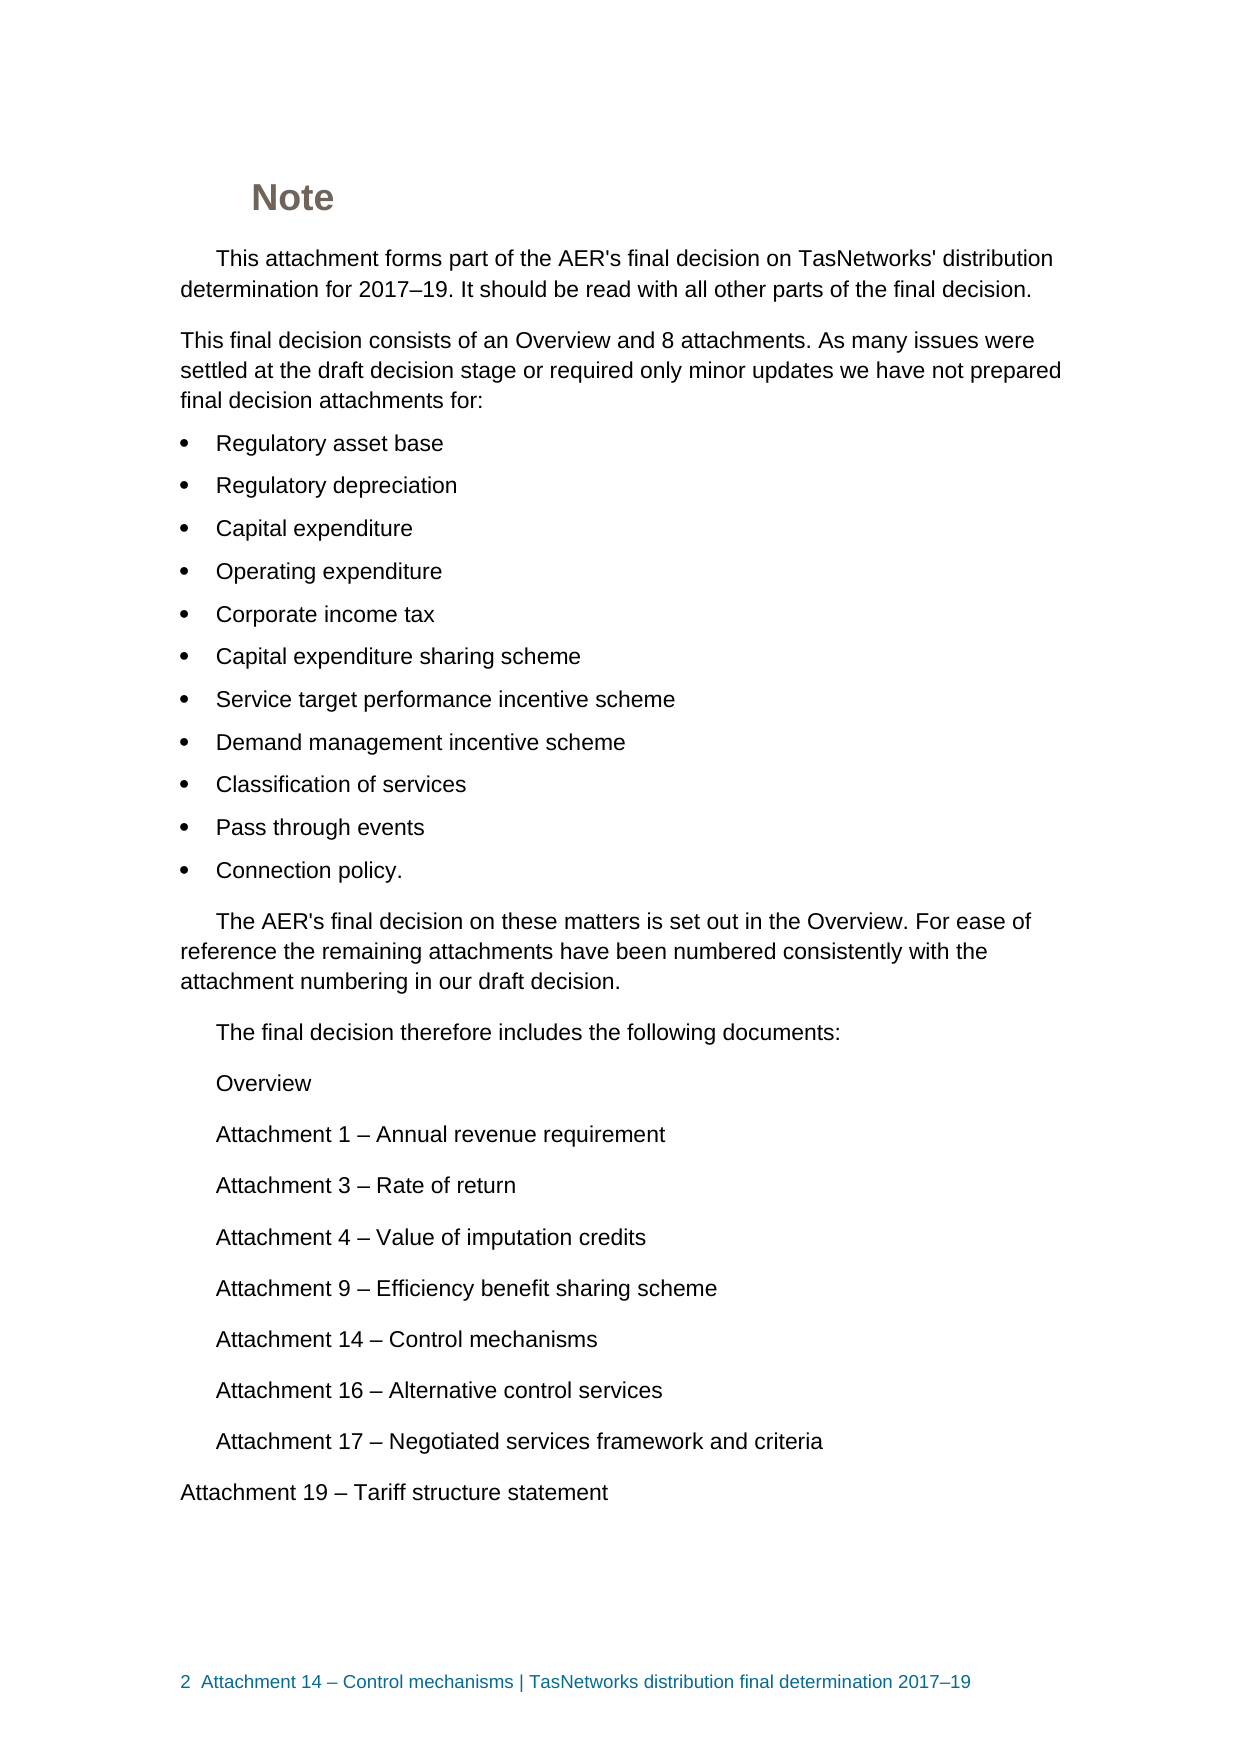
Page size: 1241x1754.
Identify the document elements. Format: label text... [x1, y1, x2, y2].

list Demand management incentive scheme [180, 729, 1063, 755]
list Connection policy. [180, 857, 1063, 883]
list The AER's final decision on these matters is set out in the Overview. For ease of reference the remaining attachments have been numbered consistently with the attachment numbering in our draft decision. [180, 908, 1063, 995]
list Attachment 1 – Annual revenue requirement [180, 1121, 1063, 1148]
list Classification of services [180, 771, 1063, 798]
list Capital expenditure sharing scheme [180, 643, 1063, 670]
list Attachment 4 – Value of imputation credits [180, 1223, 1063, 1250]
subtitle Note [180, 175, 1063, 218]
list Attachment 17 – Negotiated services framework and criteria [180, 1428, 1063, 1454]
picture [367, 1678, 371, 1688]
list Operating expenditure [180, 558, 1063, 584]
list Regulatory asset base [180, 430, 1063, 456]
list Service target performance incentive scheme [180, 686, 1063, 712]
text This final decision consists of an Overview and 8 attachments. As many issues were settled at the draft decision stage or required only minor updates we have not prepared final decision attachments for: [180, 327, 1063, 413]
picture [724, 1678, 728, 1688]
picture [749, 1678, 753, 1688]
list Regulatory depreciation [180, 472, 1063, 499]
list The final decision therefore includes the following documents: [180, 1019, 1063, 1046]
list Corporate income tax [180, 601, 1063, 627]
list Pass through events [180, 814, 1063, 841]
list Attachment 9 – Efficiency benefit sharing scheme [180, 1274, 1063, 1301]
list Overview [180, 1070, 1063, 1097]
list Capital expenditure [180, 515, 1063, 542]
list Attachment 16 – Alternative control services [180, 1377, 1063, 1403]
picture [489, 1678, 493, 1688]
text Attachment 19 – Tariff structure statement [180, 1479, 1063, 1505]
list Attachment 3 – Rate of return [180, 1172, 1063, 1199]
picture [822, 1678, 826, 1688]
list This attachment forms part of the AER's final decision on TasNetworks' distribution determination for 2017–19. It should be read with all other parts of the final decision. [180, 245, 1063, 302]
list Attachment 14 – Control mechanisms [180, 1326, 1063, 1352]
picture [244, 1674, 248, 1688]
picture [217, 1678, 221, 1688]
picture [465, 1678, 469, 1688]
